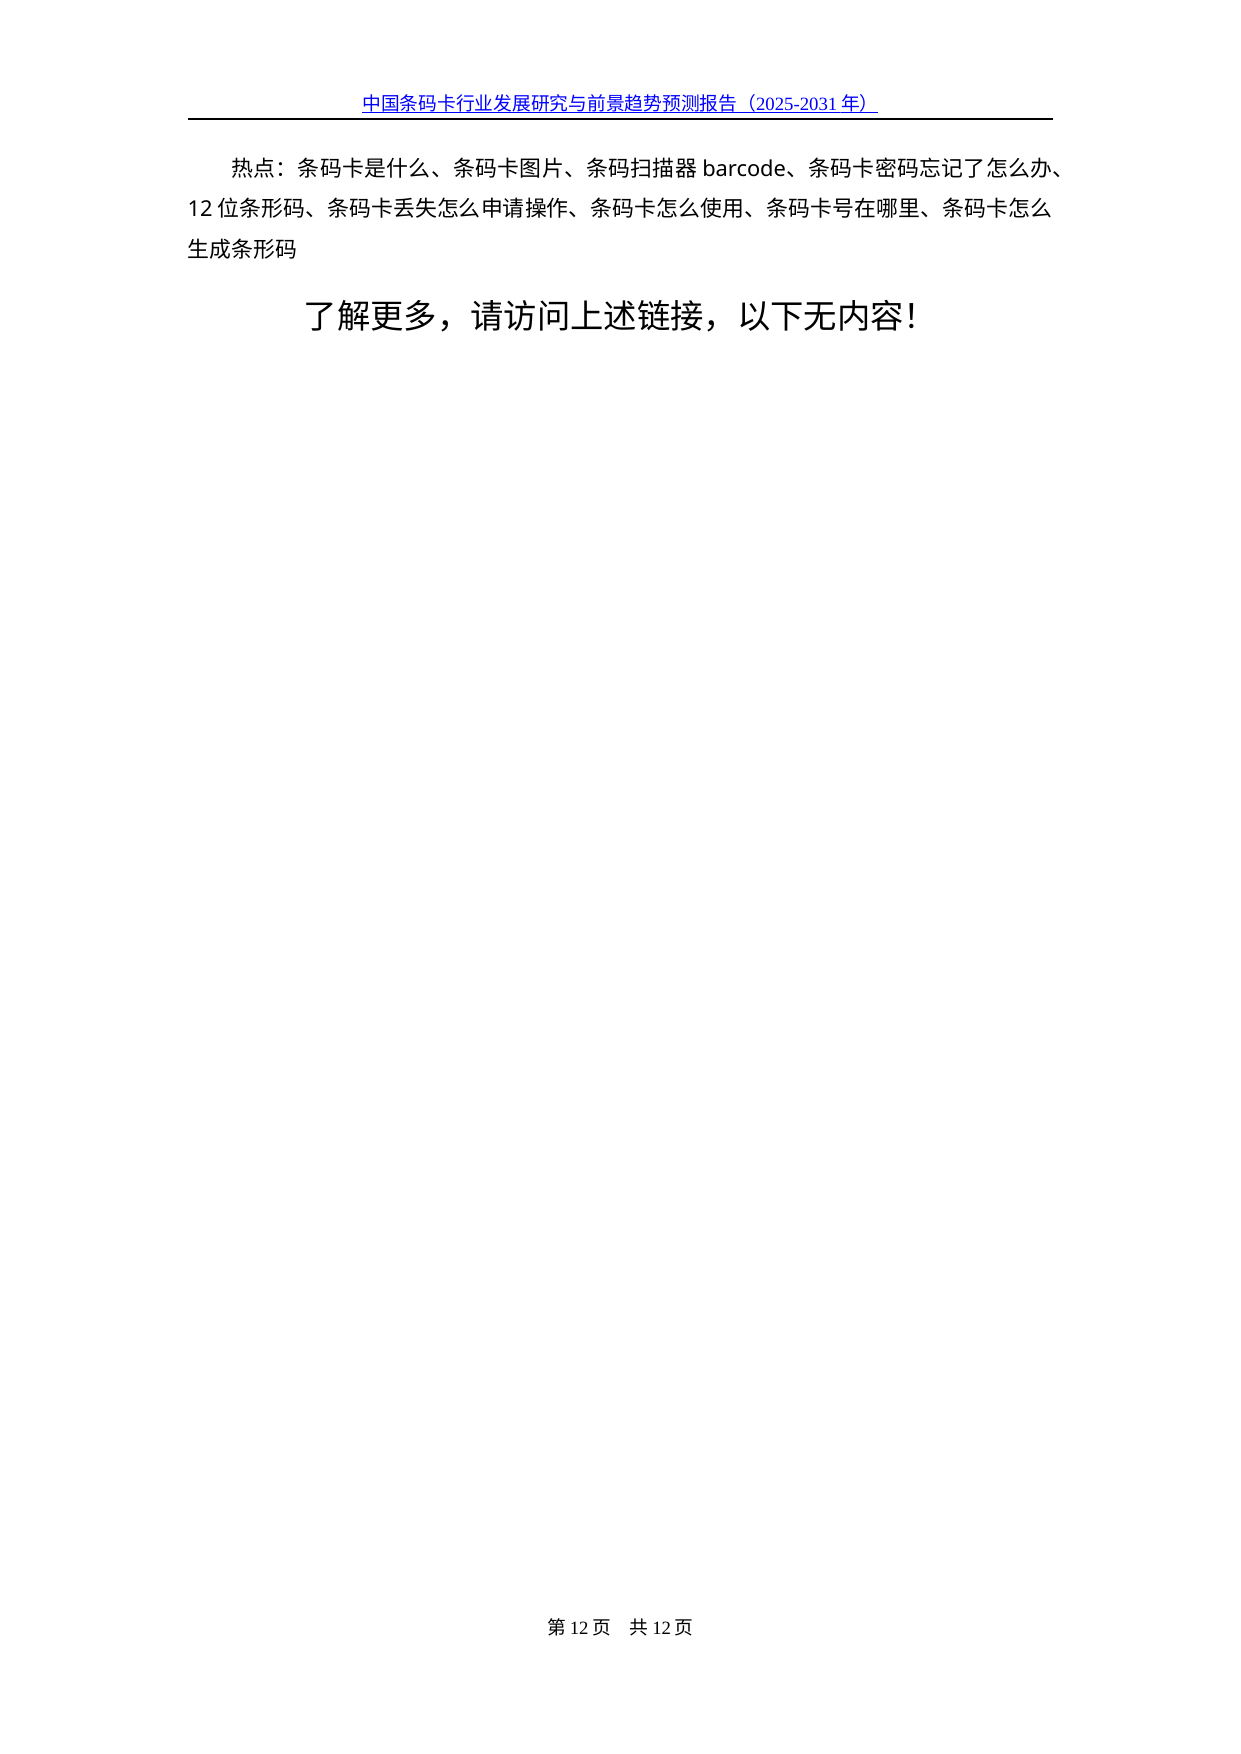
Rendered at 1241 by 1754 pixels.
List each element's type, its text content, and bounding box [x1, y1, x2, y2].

text 热点：条码卡是什么、条码卡图片、条码扫描器barcode、条码卡密码忘记了怎么办、12位条形码、条码卡丢失怎么申请操作、条码卡怎么使用、条码卡号在哪里、条码卡怎么生成条形码 [187, 150, 1053, 264]
title 了解更多，请访问上述链接，以下无内容！ [187, 282, 1053, 347]
